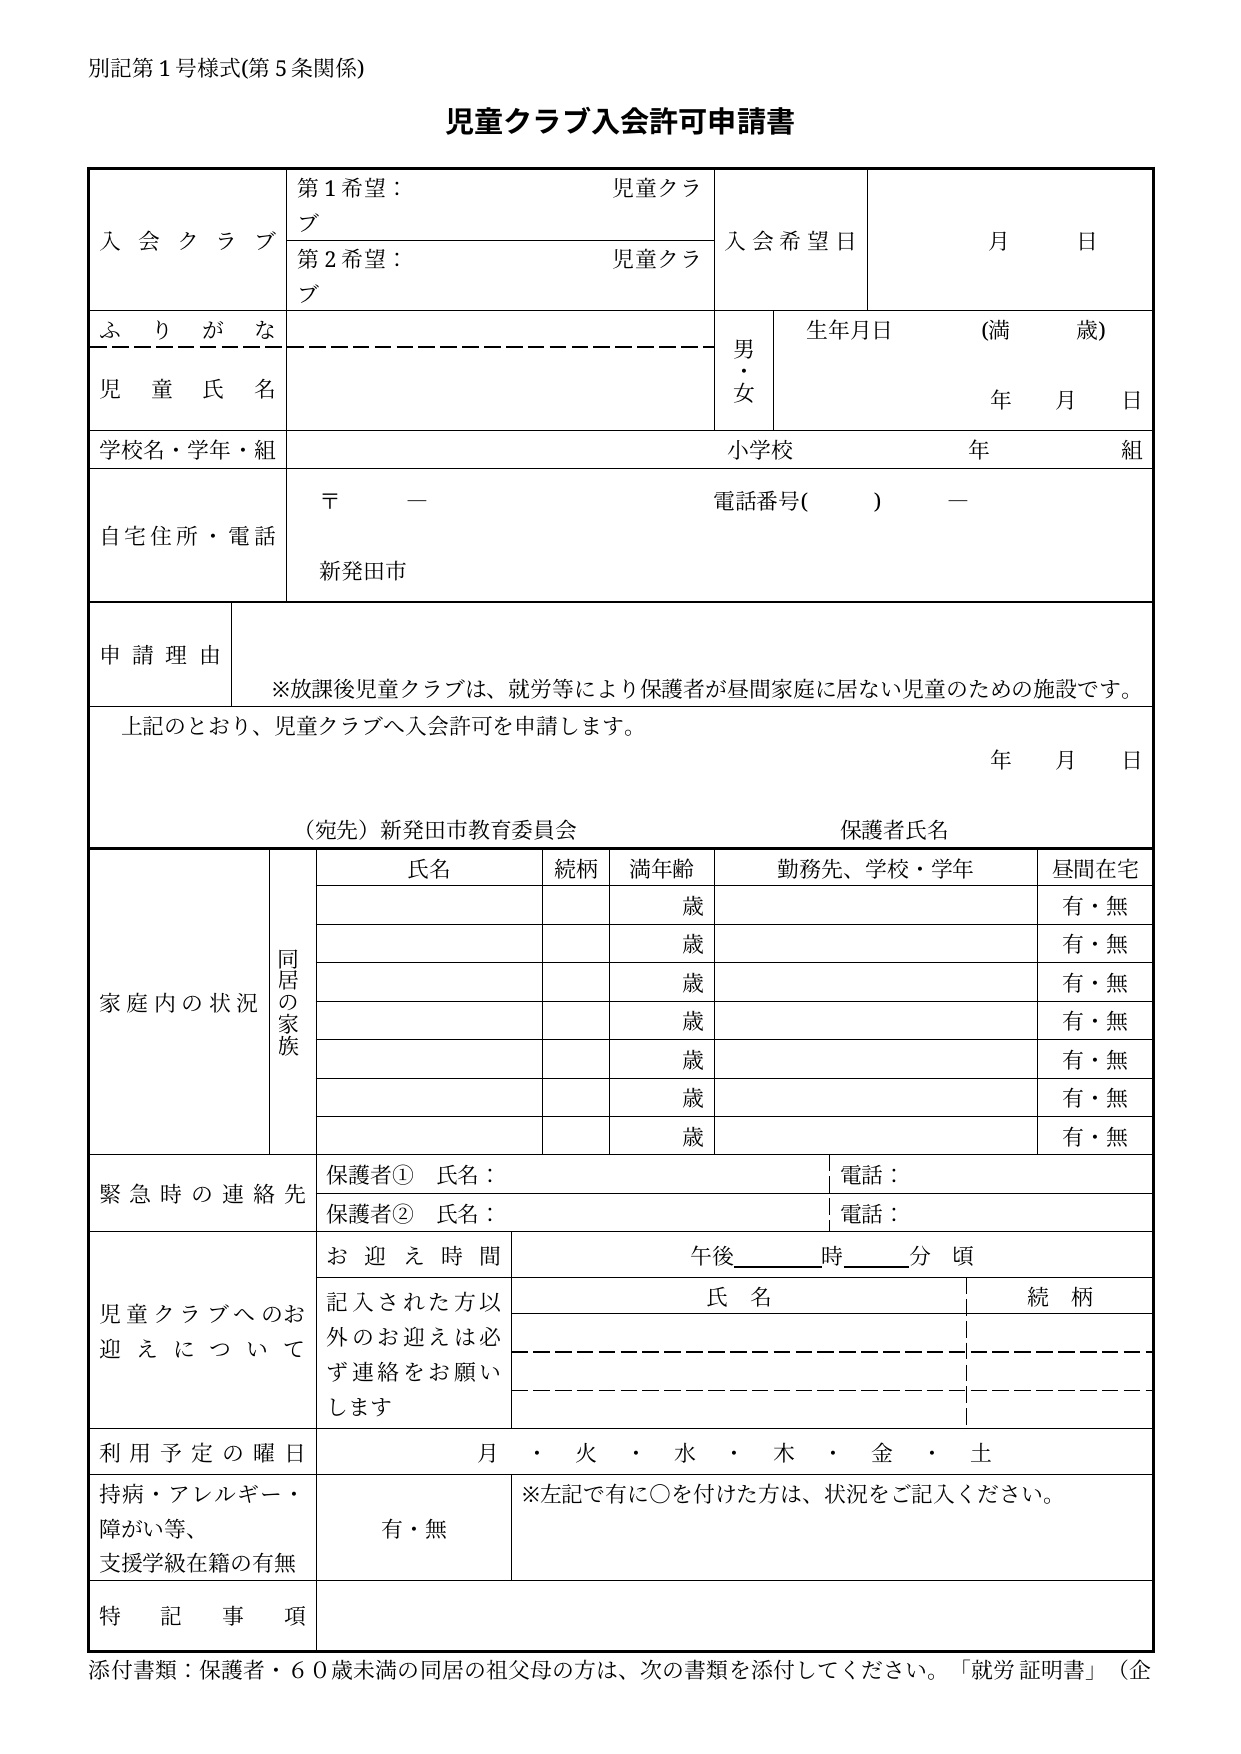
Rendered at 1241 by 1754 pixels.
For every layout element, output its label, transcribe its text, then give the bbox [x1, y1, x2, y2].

table_header 入会希望日 [715, 170, 867, 310]
text 児童クラブ入会許可申請書 [89, 84, 1152, 154]
table_cell [512, 1351, 966, 1390]
text 別記第1号様式(第5条関係) [89, 49, 1152, 84]
table_cell 氏名 [317, 850, 542, 885]
table_cell 電話： [829, 1194, 1152, 1231]
table_cell [543, 925, 609, 962]
table_cell [543, 886, 609, 924]
table_cell ※左記で有に○を付けた方は、状況をご記入ください。 [512, 1475, 1152, 1580]
table_cell [966, 1390, 1152, 1428]
table_cell 有・無 [1038, 963, 1152, 1001]
table_cell 特記事項 [90, 1581, 316, 1650]
table_cell お迎え時間 [317, 1232, 511, 1277]
table_cell [966, 1314, 1152, 1351]
table_cell 記入された方以外のお迎えは必ず連絡をお願いします [317, 1278, 511, 1428]
table_cell ※放課後児童クラブは、就労等により保護者が昼間家庭に居ない児童のための施設です。 [232, 603, 1152, 706]
table_cell 有・無 [1038, 1040, 1152, 1077]
table_cell 有・無 [1038, 925, 1152, 962]
table_cell 氏名 [512, 1278, 966, 1313]
table_cell 続柄 [966, 1278, 1152, 1313]
table_cell [543, 963, 609, 1001]
table_cell [287, 346, 714, 430]
table_cell 続柄 [543, 850, 609, 885]
table_cell [715, 1002, 1037, 1039]
table_cell 自宅住所・電話 [90, 469, 286, 601]
table_cell ふりがな [90, 311, 286, 346]
table_cell 満年齢 [610, 850, 714, 885]
table_cell [543, 1040, 609, 1077]
table_cell 同居の家族 [270, 850, 316, 1154]
table_cell 昼間在宅 [1038, 850, 1152, 885]
table_cell 第2希望： 児童クラブ [287, 241, 714, 310]
table_cell [966, 1351, 1152, 1390]
table_cell 歳 [610, 925, 714, 962]
table_header 第1希望： 児童クラブ [287, 170, 714, 239]
table_cell [317, 1040, 542, 1077]
table_cell 利用予定の曜日 [90, 1429, 316, 1474]
table_cell 歳 [610, 1117, 714, 1154]
table_cell [317, 1002, 542, 1039]
table_cell 家庭内の状況 [90, 850, 269, 1154]
table_cell 歳 [610, 963, 714, 1001]
table_cell 有・無 [1038, 1117, 1152, 1154]
table_cell 歳 [610, 1079, 714, 1116]
table_header 入会クラブ [90, 170, 286, 310]
table_cell 上記のとおり、児童クラブへ入会許可を申請します。 年 月 日 （宛先）新発田市教育委員会 保護者氏名 [90, 707, 1152, 847]
table_cell 電話： [829, 1155, 1152, 1193]
table_cell [317, 963, 542, 1001]
table_header 月 日 [868, 170, 1152, 310]
table_cell [317, 1581, 1152, 1650]
table_cell [715, 925, 1037, 962]
table_cell 緊急時の連絡先 [90, 1155, 316, 1231]
table_cell 歳 [610, 1040, 714, 1077]
table_cell [512, 1314, 966, 1351]
table_cell [317, 925, 542, 962]
table_cell 学校名・学年・組 [90, 431, 286, 468]
table_cell 歳 [610, 1002, 714, 1039]
table_cell [512, 1390, 966, 1428]
table_cell 歳 [610, 886, 714, 924]
table_cell [317, 1117, 542, 1154]
table_cell 申請理由 [90, 603, 231, 706]
table_cell [543, 1079, 609, 1116]
table_cell [287, 311, 714, 346]
table_cell [317, 1079, 542, 1116]
table_cell 月 ・ 火 ・ 水 ・ 木 ・ 金 ・ 土 [317, 1429, 1152, 1474]
table_cell 勤務先、学校・学年 [715, 850, 1037, 885]
table_cell [543, 1117, 609, 1154]
table_cell [715, 1117, 1037, 1154]
table_cell 〒 ― 電話番号( ) ― 新発田市 [287, 469, 1152, 601]
table_cell 児童クラブへのお迎えについて [90, 1232, 316, 1428]
table_cell 保護者① 氏名： [317, 1155, 829, 1193]
table_cell 有・無 [1038, 1079, 1152, 1116]
table_cell 保護者② 氏名： [317, 1194, 829, 1231]
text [89, 1653, 1152, 1684]
table_cell [715, 1079, 1037, 1116]
table_cell 児童氏名 [90, 346, 286, 430]
table_cell 午後 時 分 頃 [512, 1232, 1152, 1277]
table_cell 男・女 [715, 311, 773, 430]
table_cell 小学校 年 組 [287, 431, 1152, 468]
table_cell [715, 1040, 1037, 1077]
table_cell 有・無 [1038, 886, 1152, 924]
table_cell 有・無 [317, 1475, 511, 1580]
table_cell [543, 1002, 609, 1039]
table_cell [715, 886, 1037, 924]
table_cell 有・無 [1038, 1002, 1152, 1039]
table_cell [317, 886, 542, 924]
table_cell 生年月日 (満 歳) 年 月 日 [774, 311, 1152, 430]
table_cell [715, 963, 1037, 1001]
table_cell 持病・アレルギー・障がい等、 支援学級在籍の有無 [90, 1475, 316, 1580]
